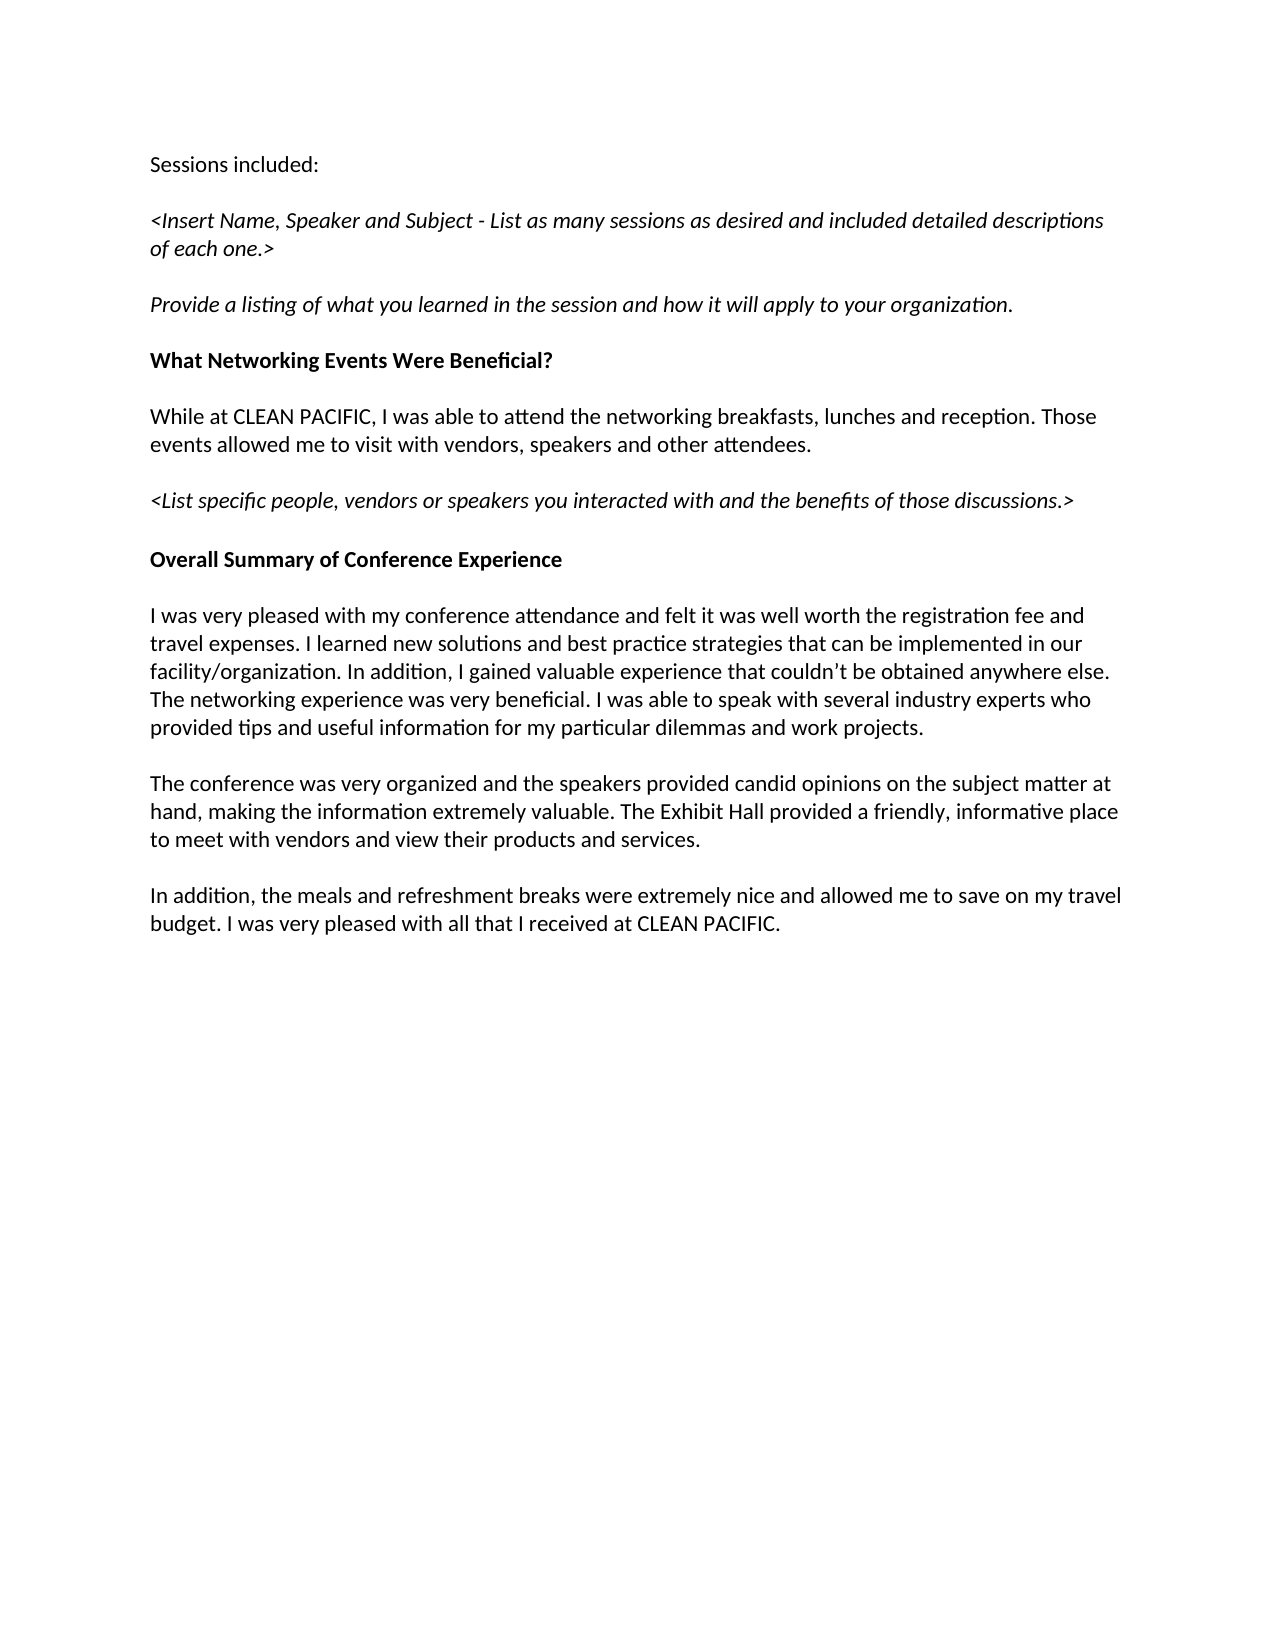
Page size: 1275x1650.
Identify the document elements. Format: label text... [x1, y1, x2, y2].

text Sessions included: <Insert Name, Speaker and Subject - List as many sessions as desired and included detailed descriptions of each one.> [150, 150, 1125, 262]
text Provide a listing of what you learned in the session and how it will apply to your organization. What Networking Events Were Beneficial? While at CLEAN PACIFIC, I was able to attend the networking breakfasts, lunches and reception. Those events allowed me to visit with vendors, speakers and other attendees. <List specific people, vendors or speakers you interacted with and the benefits of those discussions.> [150, 290, 1125, 545]
text The conference was very organized and the speakers provided candid opinions on the subject matter at hand, making the information extremely valuable. The Exhibit Hall provided a friendly, informative place to meet with vendors and view their products and services. In addition, the meals and refreshment breaks were extremely nice and allowed me to save on my travel budget. I was very pleased with all that I received at CLEAN PACIFIC. [150, 741, 1125, 937]
text Overall Summary of Conference Experience I was very pleased with my conference attendance and felt it was well worth the registration fee and travel expenses. I learned new solutions and best practice strategies that can be implemented in our facility/organization. In addition, I gained valuable experience that couldn’t be obtained anywhere else. The networking experience was very beneficial. I was able to speak with several industry experts who provided tips and useful information for my particular dilemmas and work projects. [150, 545, 1125, 741]
